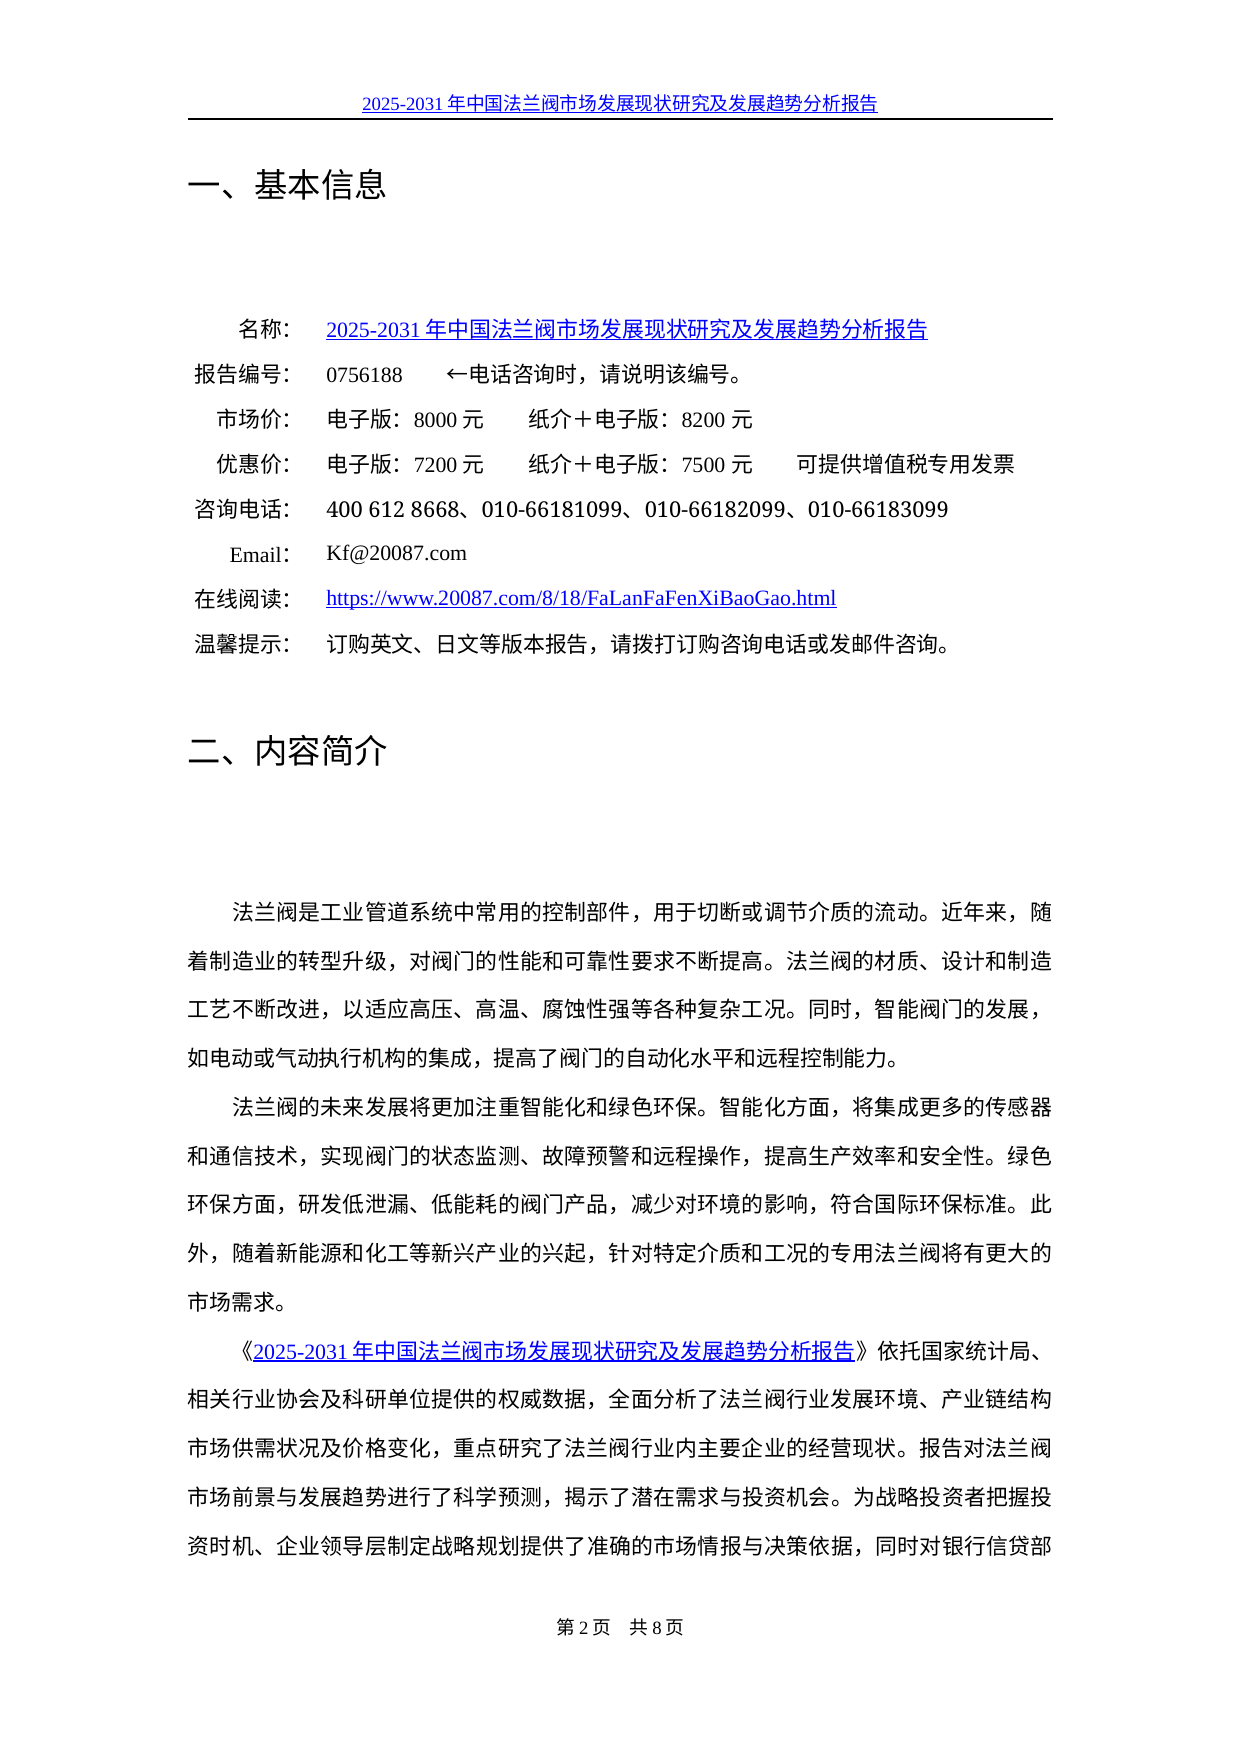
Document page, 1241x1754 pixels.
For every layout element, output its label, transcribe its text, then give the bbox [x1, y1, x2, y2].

table_cell [315, 582, 1073, 627]
table_cell Kf@20087.com [315, 537, 1073, 582]
table_cell 温馨提示： [167, 627, 315, 672]
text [187, 894, 1053, 1561]
table_header 名称： [167, 312, 315, 357]
title 一、基本信息 [187, 150, 1053, 215]
table_header 2025-2031年中国法兰阀市场发展现状研究及发展趋势分析报告 [315, 312, 1073, 357]
table_cell Email： [167, 537, 315, 582]
table_cell 400 612 8668、010-66181099、010-66182099、010-66183099 [315, 492, 1073, 537]
table_cell 订购英文、日文等版本报告，请拨打订购咨询电话或发邮件咨询。 [315, 627, 1073, 672]
table_cell 市场价： [167, 402, 315, 447]
title 二、内容简介 [187, 717, 1053, 782]
table_cell 0756188 ←电话咨询时，请说明该编号。 [315, 357, 1073, 402]
table_cell 电子版：7200 元 纸介＋电子版：7500 元 可提供增值税专用发票 [315, 447, 1073, 492]
table_cell 咨询电话： [167, 492, 315, 537]
table_cell 优惠价： [167, 447, 315, 492]
table_cell 在线阅读： [167, 582, 315, 627]
table_cell 报告编号： [167, 357, 315, 402]
table_cell 电子版：8000 元 纸介＋电子版：8200 元 [315, 402, 1073, 447]
